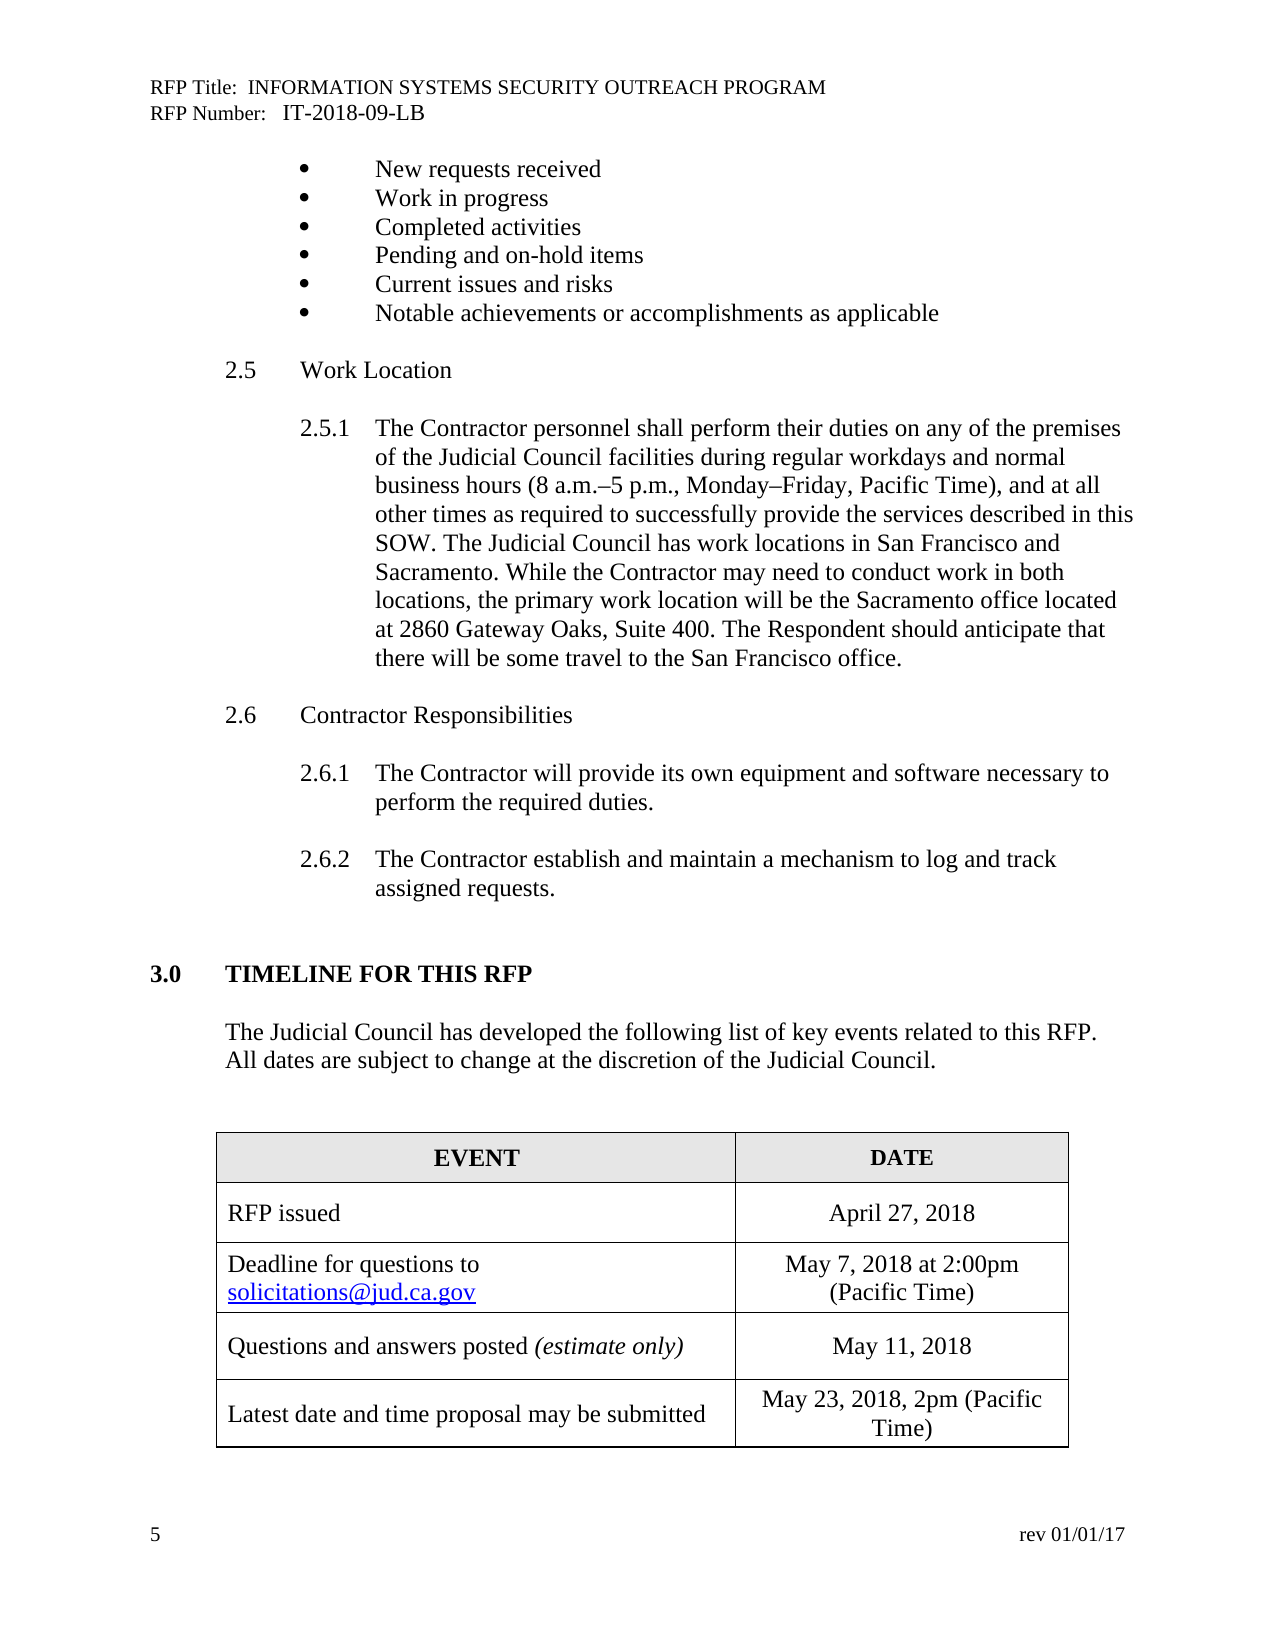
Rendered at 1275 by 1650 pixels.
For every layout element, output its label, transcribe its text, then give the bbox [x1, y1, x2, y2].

table_cell May 23, 2018, 2pm (Pacific Time) [736, 1380, 1068, 1446]
list Current issues and risks [300, 269, 1134, 298]
list The Contractor personnel shall perform their duties on any of the premises of the Judicial Council facilities during regular workdays and normal business hours (8 a.m.–5 p.m., Monday–Friday, Pacific Time), and at all other times as required to successfully provide the services described in this SOW. The Judicial Council has work locations in San Francisco and Sacramento. While the Contractor may need to conduct work in both locations, the primary work location will be the Sacramento office located at 2860 Gateway Oaks, Suite 400. The Respondent should anticipate that there will be some travel to the San Francisco office. [300, 413, 1134, 672]
table_cell RFP issued: [217, 1183, 735, 1242]
list The Contractor will provide its own equipment and software necessary to perform the required duties. [300, 758, 1134, 815]
list New requests received [300, 154, 1134, 183]
list Work Location [225, 355, 1134, 384]
text 3.0 TIMELINE FOR THIS RFP [150, 959, 1134, 988]
table_cell April 27, 2018 [736, 1183, 1068, 1242]
text The Judicial Council has developed the following list of key events related to this RFP. All dates are subject to change at the discretion of the Judicial Council. [225, 1017, 1134, 1074]
list Work in progress [300, 183, 1134, 212]
table_header EVENT [217, 1133, 735, 1182]
table_header DATE [736, 1133, 1068, 1182]
list Completed activities [300, 212, 1134, 240]
table_cell Latest date and time proposal may be submitted [217, 1380, 735, 1446]
table_cell May 7, 2018 at 2:00pm (Pacific Time) [736, 1243, 1068, 1312]
table_cell May 11, 2018 [736, 1313, 1068, 1379]
list Contractor Responsibilities [225, 700, 1134, 729]
table_cell Questions and answers posted (estimate only) [217, 1313, 735, 1379]
list The Contractor establish and maintain a mechanism to log and track assigned requests. [300, 844, 1134, 902]
list Notable achievements or accomplishments as applicable [300, 298, 1134, 327]
list Pending and on-hold items [300, 240, 1134, 269]
table_cell Deadline for questions to solicitations@jud.ca.gov [217, 1243, 735, 1312]
